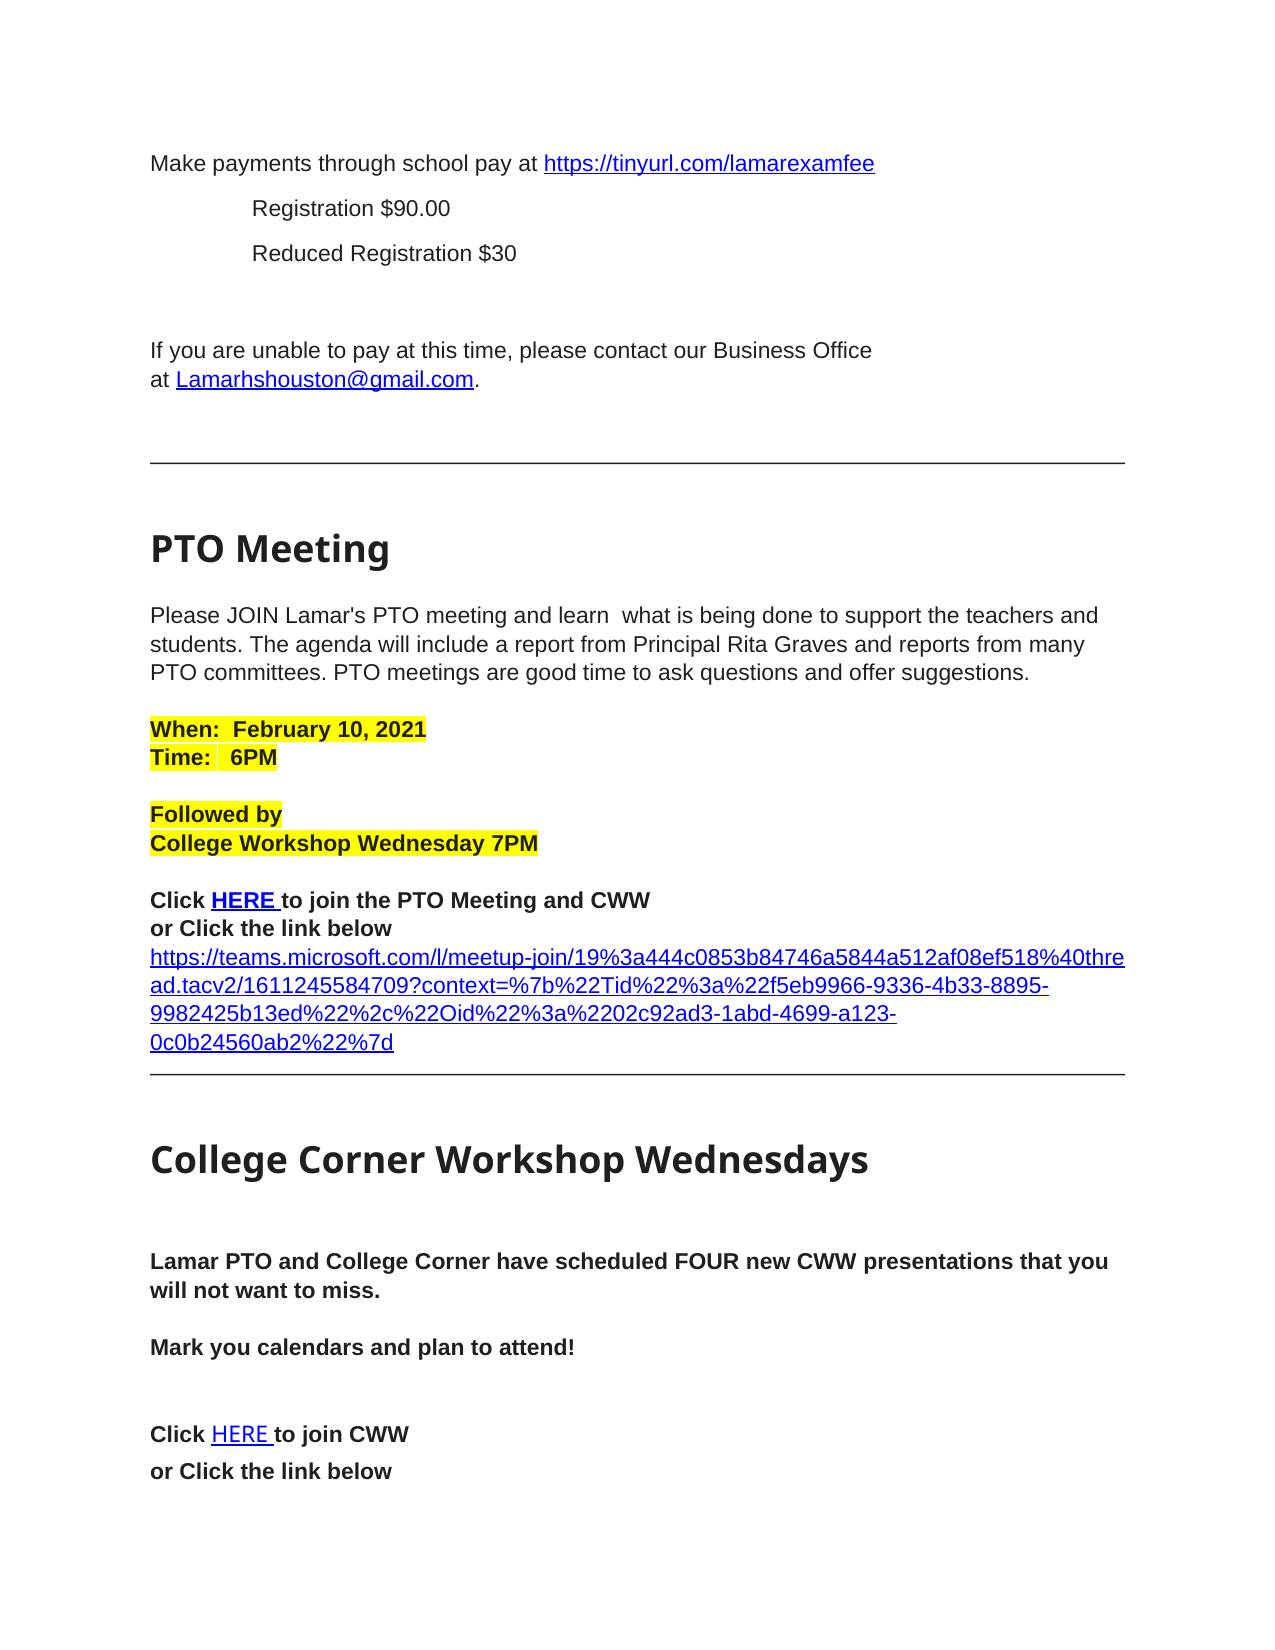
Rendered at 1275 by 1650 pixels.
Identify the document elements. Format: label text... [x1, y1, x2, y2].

text Make payments through school pay at https://tinyurl.com/lamarexamfee [150, 150, 1125, 176]
subtitle PTO Meeting [150, 522, 1125, 573]
subtitle College Corner Workshop Wednesdays [150, 1133, 1125, 1184]
text Lamar PTO and College Corner have scheduled FOUR new CWW presentations that you will not want to miss. Mark you calendars and plan to attend! [150, 1213, 1125, 1360]
text If you are unable to pay at this time, please contact our Business Office at Lamarhshouston@gmail.com. [150, 337, 1125, 392]
text Reduced Registration $30 [150, 240, 1125, 267]
text Registration $90.00 [150, 195, 1125, 221]
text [150, 1378, 1125, 1484]
text Please JOIN Lamar's PTO meeting and learn what is being done to support the teachers and students. The agenda will include a report from Principal Rita Graves and reports from many PTO committees. PTO meetings are good time to ask questions and offer suggestions. When: February 10, 2021 Time: 6PM Followed by College Workshop Wednesday 7PM Click HERE to join the PTO Meeting and CWW or Click the link below https://teams.microsoft.com/l/meetup-join/19%3a444c0853b84746a5844a512af08ef518%40thread.tacv2/1611245584709?context=%7b%22Tid%22%3a%22f5eb9966-9336-4b33-8895-9982425b13ed%22%2c%22Oid%22%3a%2202c92ad3-1abd-4699-a123-0c0b24560ab2%22%7d [150, 968, 1125, 1055]
text Please JOIN Lamar's PTO meeting and learn what is being done to support the teachers and students. The agenda will include a report from Principal Rita Graves and reports from many PTO committees. PTO meetings are good time to ask questions and offer suggestions. When: February 10, 2021 Time: 6PM Followed by College Workshop Wednesday 7PM Click HERE to join the PTO Meeting and CWW or Click the link below https://teams.microsoft.com/l/meetup-join/19%3a444c0853b84746a5844a512af08ef518%40thread.tacv2/1611245584709?context=%7b%22Tid%22%3a%22f5eb9966-9336-4b33-8895-9982425b13ed%22%2c%22Oid%22%3a%2202c92ad3-1abd-4699-a123-0c0b24560ab2%22%7d [150, 602, 1125, 966]
